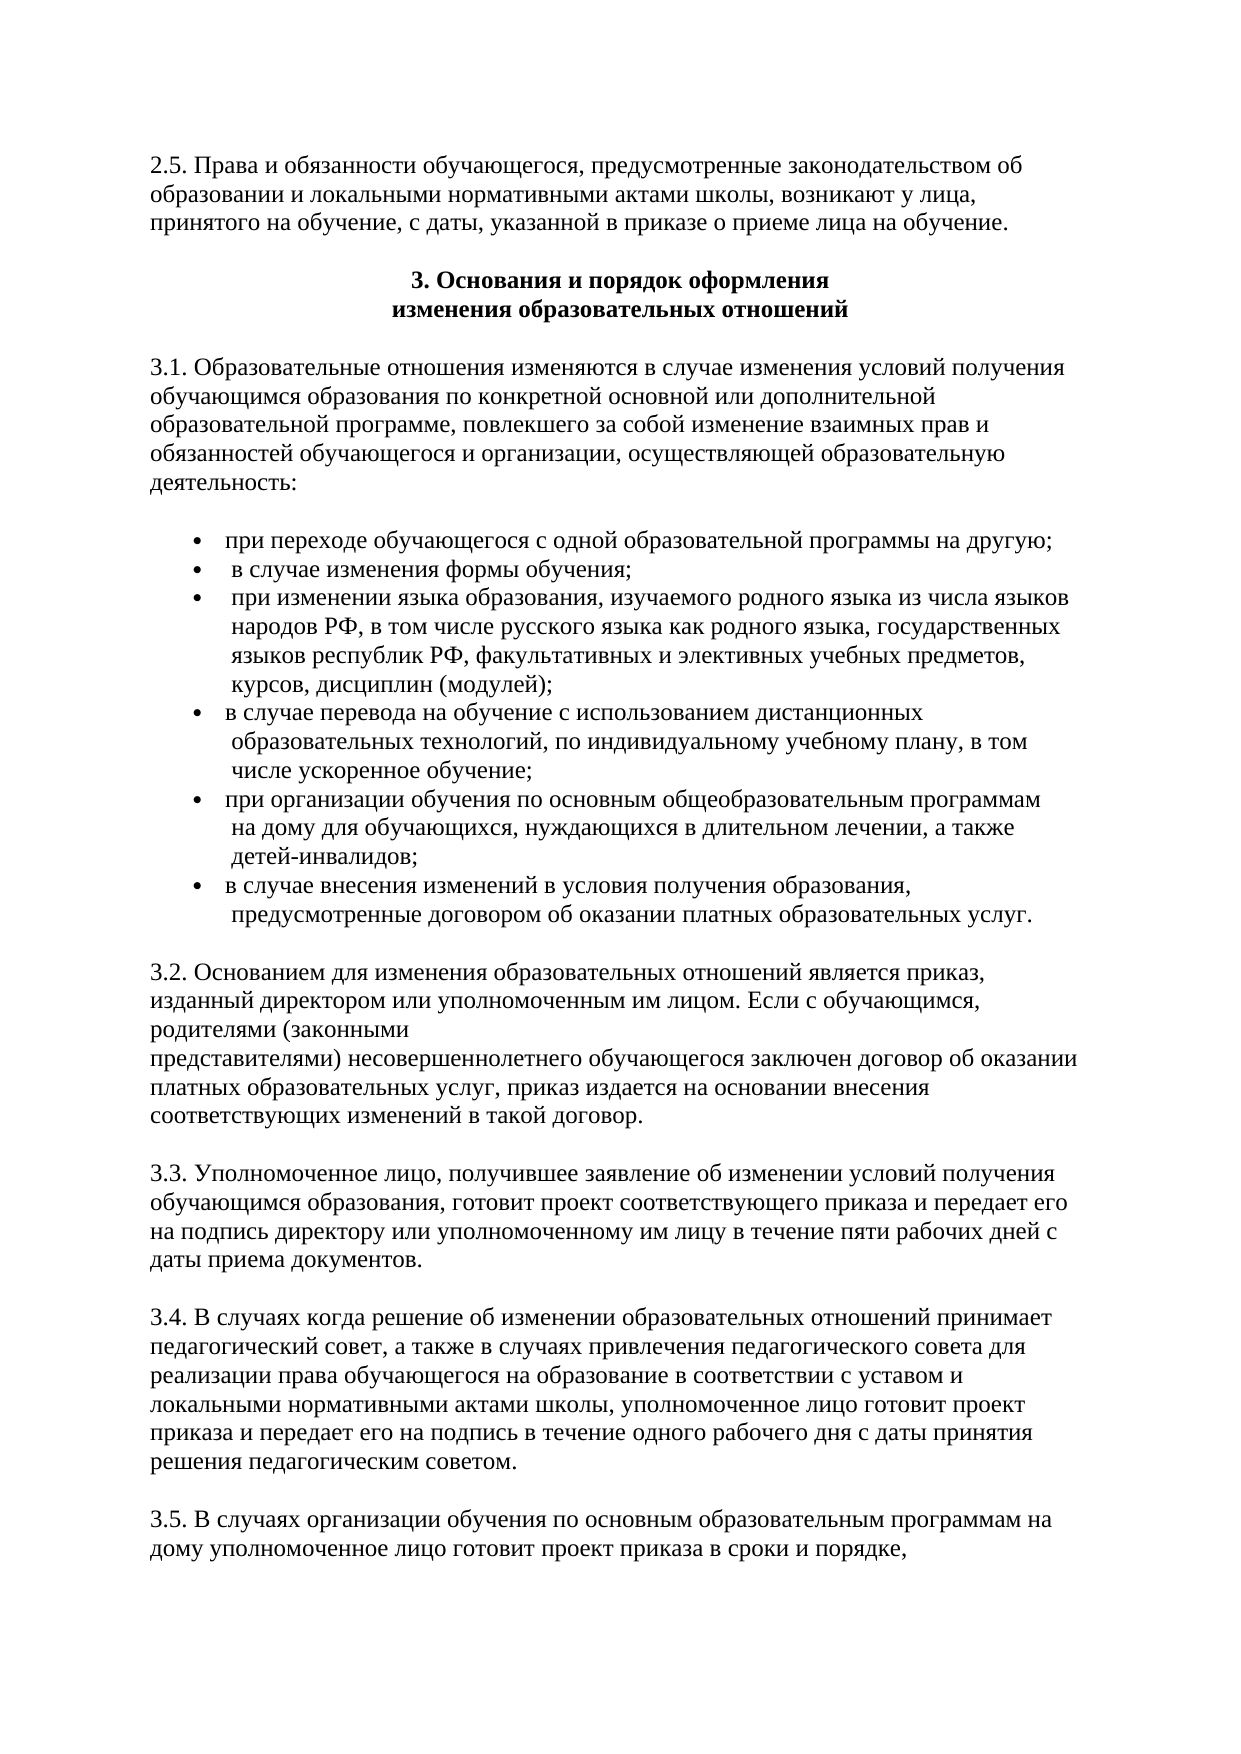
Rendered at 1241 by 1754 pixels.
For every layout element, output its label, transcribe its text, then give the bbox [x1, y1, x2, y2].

text 3.1. Образовательные отношения изменяются в случае изменения условий получения обучающимся образования по конкретной основной или дополнительной образовательной программе, повлекшего за собой изменение взаимных прав и обязанностей обучающегося и организации, осуществляющей образовательную деятельность: [150, 352, 1090, 496]
list при переходе обучающегося с одной образовательной программы на другую; [194, 525, 1071, 554]
list при организации обучения по основным общеобразовательным программам на дому для обучающихся, нуждающихся в длительном лечении, а также детей-инвалидов; [194, 784, 1071, 870]
text 3. Основания и порядок оформления изменения образовательных отношений [150, 265, 1090, 323]
text 3.2. Основанием для изменения образовательных отношений является приказ, изданный директором или уполномоченным им лицом. Если с обучающимся, родителями (законными представителями) несовершеннолетнего обучающегося заключен договор об оказании платных образовательных услуг, приказ издается на основании внесения соответствующих изменений в такой договор. [150, 986, 1090, 1158]
list в случае перевода на обучение с использованием дистанционных образовательных технологий, по индивидуальному учебному плану, в том числе ускоренное обучение; [194, 697, 1071, 784]
list в случае изменения формы обучения; [194, 554, 1071, 582]
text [150, 1533, 1090, 1591]
list в случае внесения изменений в условия получения образования, предусмотренные договором об оказании платных образовательных услуг. [194, 899, 1071, 957]
text 3.3. Уполномоченное лицо, получившее заявление об изменении условий получения обучающимся образования, готовит проект соответствующего приказа и передает его на подпись директору или уполномоченному им лицу в течение пяти рабочих дней с даты приема документов. [150, 1187, 1090, 1302]
text 3.4. В случаях когда решение об изменении образовательных отношений принимает педагогический совет, а также в случаях привлечения педагогического совета для реализации права обучающегося на образование в соответствии с уставом и локальными нормативными актами школы, уполномоченное лицо готовит проект приказа и передает его на подпись в течение одного рабочего дня с даты принятия решения педагогическим советом. [150, 1332, 1090, 1504]
list при изменении языка образования, изучаемого родного языка из числа языков народов РФ, в том числе русского языка как родного языка, государственных языков республик РФ, факультативных и элективных учебных предметов, курсов, дисциплин (модулей); [194, 582, 1071, 697]
text 2.5. Права и обязанности обучающегося, предусмотренные законодательством об образовании и локальными нормативными актами школы, возникают у лица, принятого на обучение, с даты, указанной в приказе о приеме лица на обучение. [150, 150, 1090, 236]
